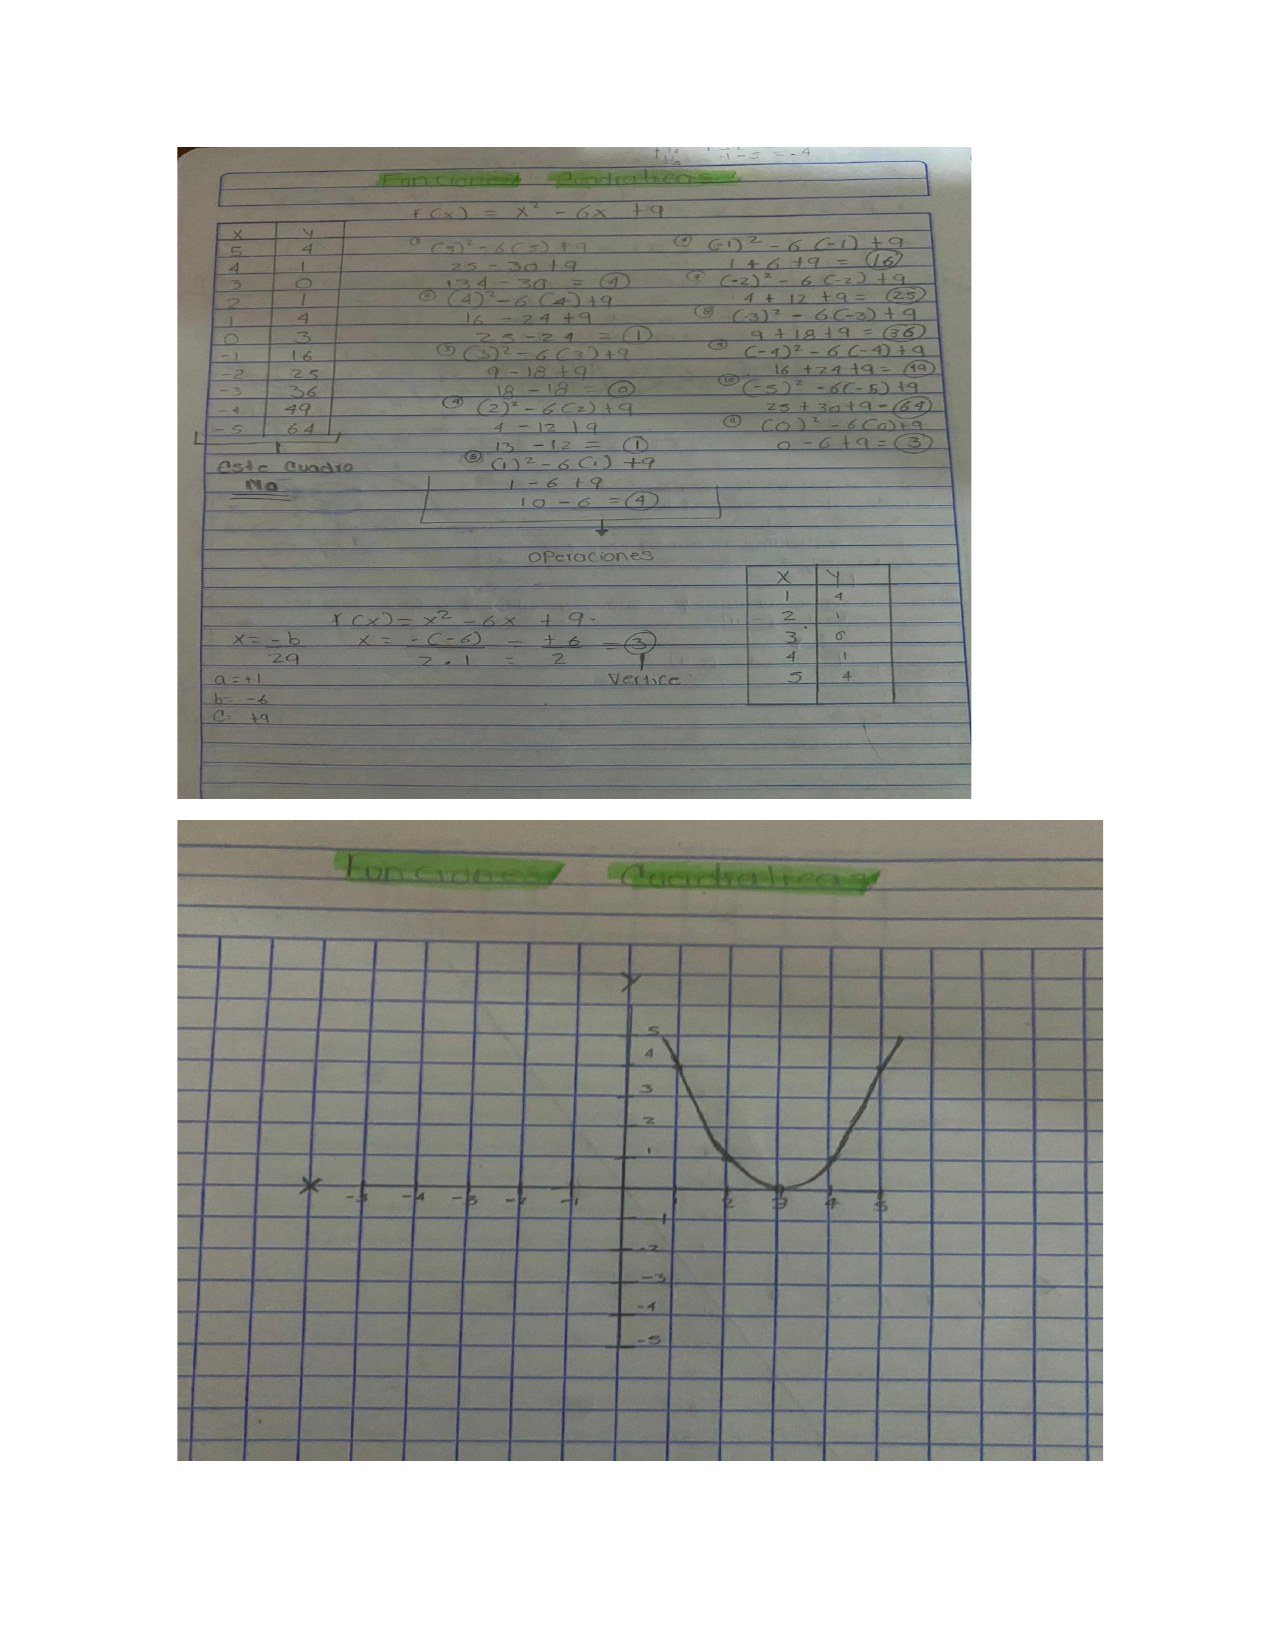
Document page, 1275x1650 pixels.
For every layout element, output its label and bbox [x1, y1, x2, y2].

picture [177, 820, 1104, 1461]
picture [177, 147, 972, 799]
